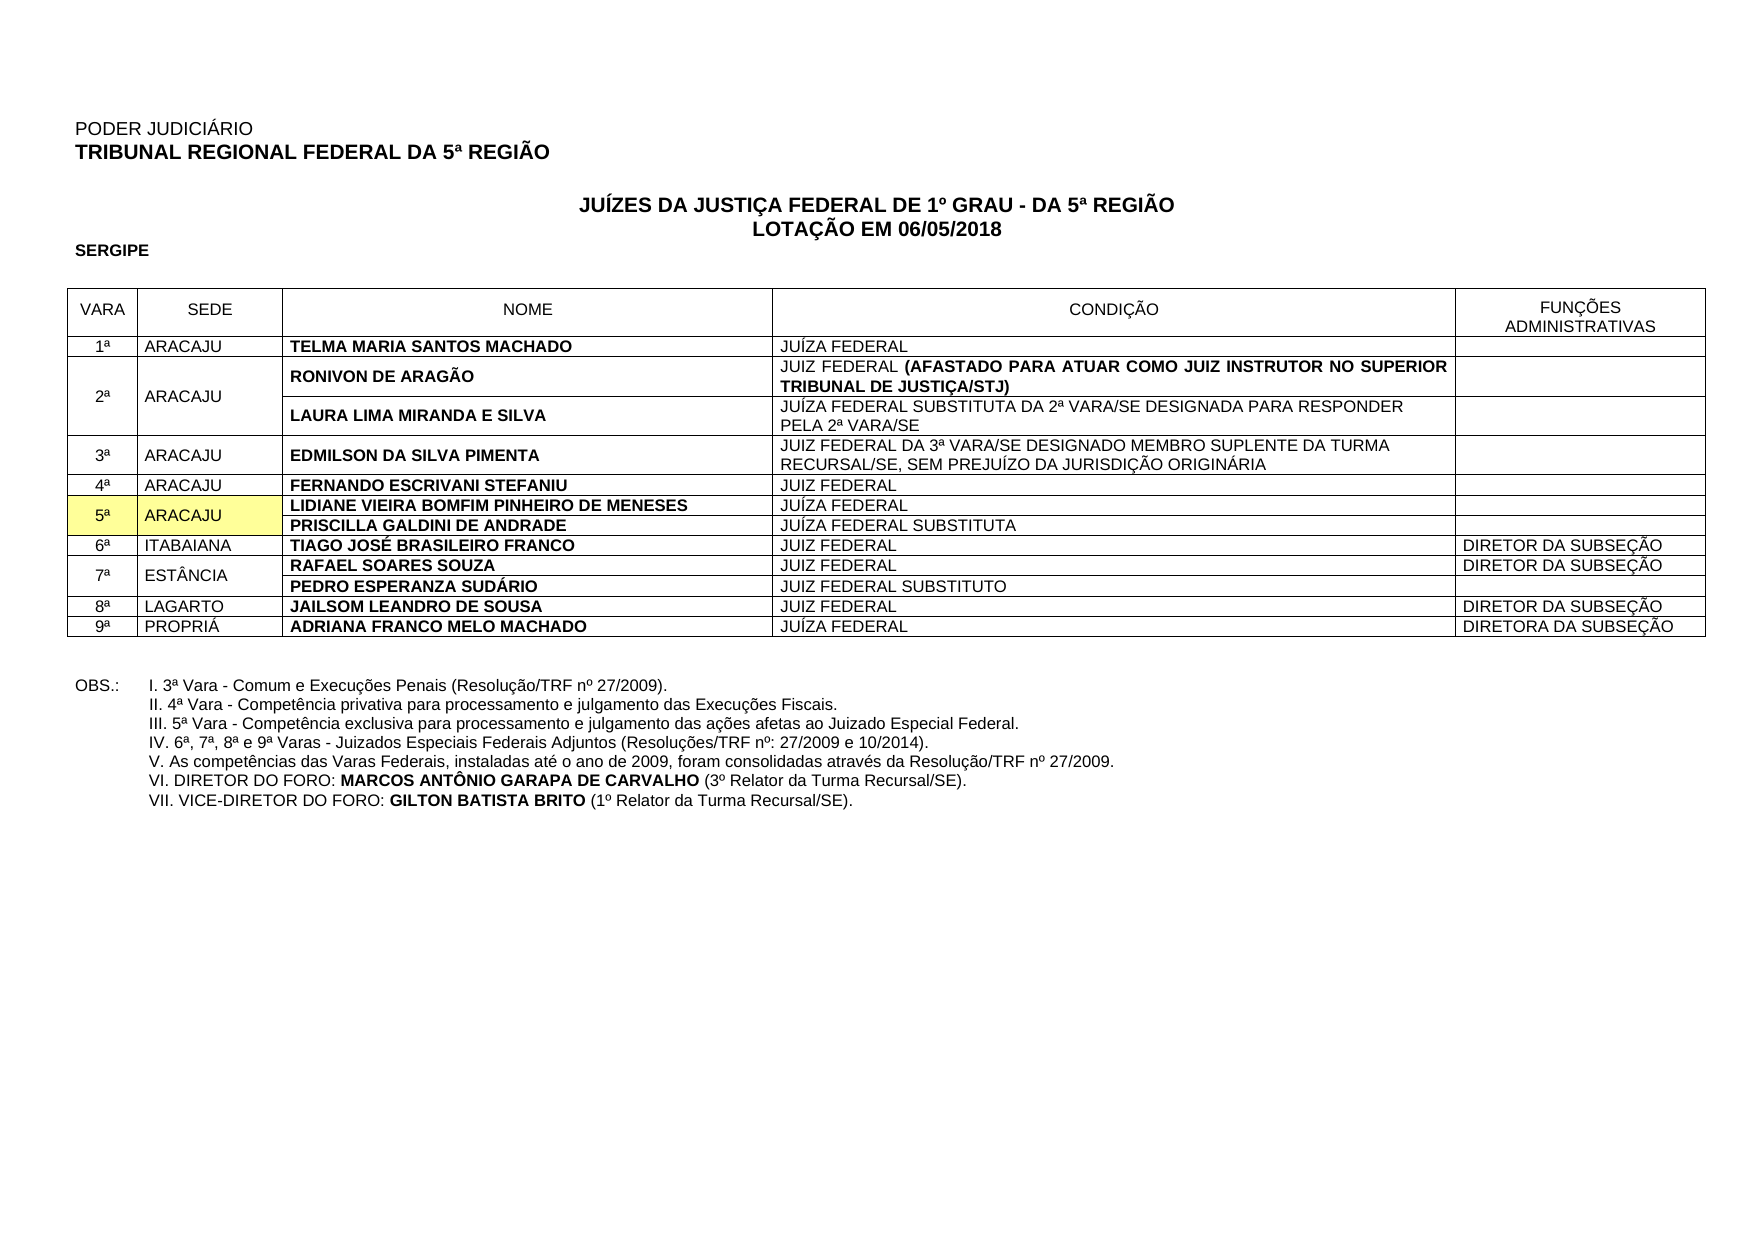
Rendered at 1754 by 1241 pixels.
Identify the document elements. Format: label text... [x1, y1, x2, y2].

table_cell JUIZ FEDERAL DA 3ª VARA/SE DESIGNADO MEMBRO SUPLENTE DA TURMA RECURSAL/SE, SEM PREJUÍZO DA JURISDIÇÃO ORIGINÁRIA [773, 436, 1455, 474]
table_cell DIRETORA DA SUBSEÇÃO [1456, 617, 1705, 636]
table_cell LAGARTO [138, 597, 282, 616]
table_header FUNÇÕES ADMINISTRATIVAS [1456, 289, 1705, 336]
table_header CONDIÇÃO [773, 289, 1455, 336]
table_cell 5ª [68, 496, 137, 535]
table_cell 6ª [68, 536, 137, 555]
table_cell JUIZ FEDERAL (AFASTADO PARA ATUAR COMO JUIZ INSTRUTOR NO SUPERIOR TRIBUNAL DE JUSTIÇA/STJ) [773, 357, 1455, 396]
text VI. DIRETOR DO FORO: MARCOS ANTÔNIO GARAPA DE CARVALHO (3º Relator da Turma Recursal/SE). [75, 771, 1679, 790]
table_cell [1456, 337, 1705, 356]
table_cell PEDRO ESPERANZA SUDÁRIO [283, 576, 772, 596]
table_cell 7ª [68, 556, 137, 596]
table_cell [1456, 475, 1705, 494]
table_cell JUIZ FEDERAL [773, 556, 1455, 575]
table_cell JUIZ FEDERAL [773, 536, 1455, 555]
table_cell TIAGO JOSÉ BRASILEIRO FRANCO [283, 536, 772, 555]
table_cell JUIZ FEDERAL [773, 475, 1455, 494]
table_cell 3ª [68, 436, 137, 474]
text V. As competências das Varas Federais, instaladas até o ano de 2009, foram consolidadas através da Resolução/TRF nº 27/2009. [75, 752, 1679, 771]
table_cell JUIZ FEDERAL SUBSTITUTO [773, 576, 1455, 596]
table_cell [1456, 357, 1705, 396]
text VII. VICE-DIRETOR DO FORO: GILTON BATISTA BRITO (1º Relator da Turma Recursal/SE). [75, 790, 1679, 809]
table_cell JAILSOM LEANDRO DE SOUSA [283, 597, 772, 616]
table_cell PRISCILLA GALDINI DE ANDRADE [283, 516, 772, 535]
table_cell ARACAJU [138, 496, 282, 535]
table_cell LAURA LIMA MIRANDA E SILVA [283, 397, 772, 435]
table_cell 1ª [68, 337, 137, 356]
table_cell ITABAIANA [138, 536, 282, 555]
table_cell ARACAJU [138, 475, 282, 494]
table_cell [1456, 496, 1705, 515]
table_cell ARACAJU [138, 357, 282, 435]
table_cell TELMA MARIA SANTOS MACHADO [283, 337, 772, 356]
table_cell [1456, 516, 1705, 535]
text III. 5ª Vara - Competência exclusiva para processamento e julgamento das ações afetas ao Juizado Especial Federal. [75, 714, 1679, 733]
table_cell ARACAJU [138, 436, 282, 474]
table_cell RAFAEL SOARES SOUZA [283, 556, 772, 575]
table_cell DIRETOR DA SUBSEÇÃO [1456, 556, 1705, 575]
table_cell [1456, 436, 1705, 474]
table_cell ESTÂNCIA [138, 556, 282, 596]
table_cell 2ª [68, 357, 137, 435]
table_cell JUÍZA FEDERAL SUBSTITUTA [773, 516, 1455, 535]
table_cell 8ª [68, 597, 137, 616]
text IV. 6ª, 7ª, 8ª e 9ª Varas - Juizados Especiais Federais Adjuntos (Resoluções/TRF nº: 27/2009 e 10/2014). [75, 733, 1679, 752]
table_cell FERNANDO ESCRIVANI STEFANIU [283, 475, 772, 494]
table_header NOME [283, 289, 772, 336]
table_header VARA [68, 289, 137, 336]
table_cell PROPRIÁ [138, 617, 282, 636]
table_cell LIDIANE VIEIRA BOMFIM PINHEIRO DE MENESES [283, 496, 772, 515]
table_cell EDMILSON DA SILVA PIMENTA [283, 436, 772, 474]
table_cell RONIVON DE ARAGÃO [283, 357, 772, 396]
text II. 4ª Vara - Competência privativa para processamento e julgamento das Execuções Fiscais. [75, 694, 1679, 714]
subtitle SERGIPE [75, 240, 1679, 259]
table_cell [1456, 576, 1705, 596]
table_cell 4ª [68, 475, 137, 494]
table_cell JUÍZA FEDERAL [773, 617, 1455, 636]
table_cell [1456, 397, 1705, 435]
text OBS.: I. 3ª Vara - Comum e Execuções Penais (Resolução/TRF nº 27/2009). [75, 675, 1679, 694]
table_cell JUIZ FEDERAL [773, 597, 1455, 616]
table_cell JUÍZA FEDERAL SUBSTITUTA DA 2ª VARA/SE DESIGNADA PARA RESPONDER PELA 2ª VARA/SE [773, 397, 1455, 435]
table_cell DIRETOR DA SUBSEÇÃO [1456, 536, 1705, 555]
table_cell DIRETOR DA SUBSEÇÃO [1456, 597, 1705, 616]
table_cell JUÍZA FEDERAL [773, 496, 1455, 515]
table_cell 9ª [68, 617, 137, 636]
table_cell ADRIANA FRANCO MELO MACHADO [283, 617, 772, 636]
table_header SEDE [138, 289, 282, 336]
table_cell ARACAJU [138, 337, 282, 356]
table_cell JUÍZA FEDERAL [773, 337, 1455, 356]
